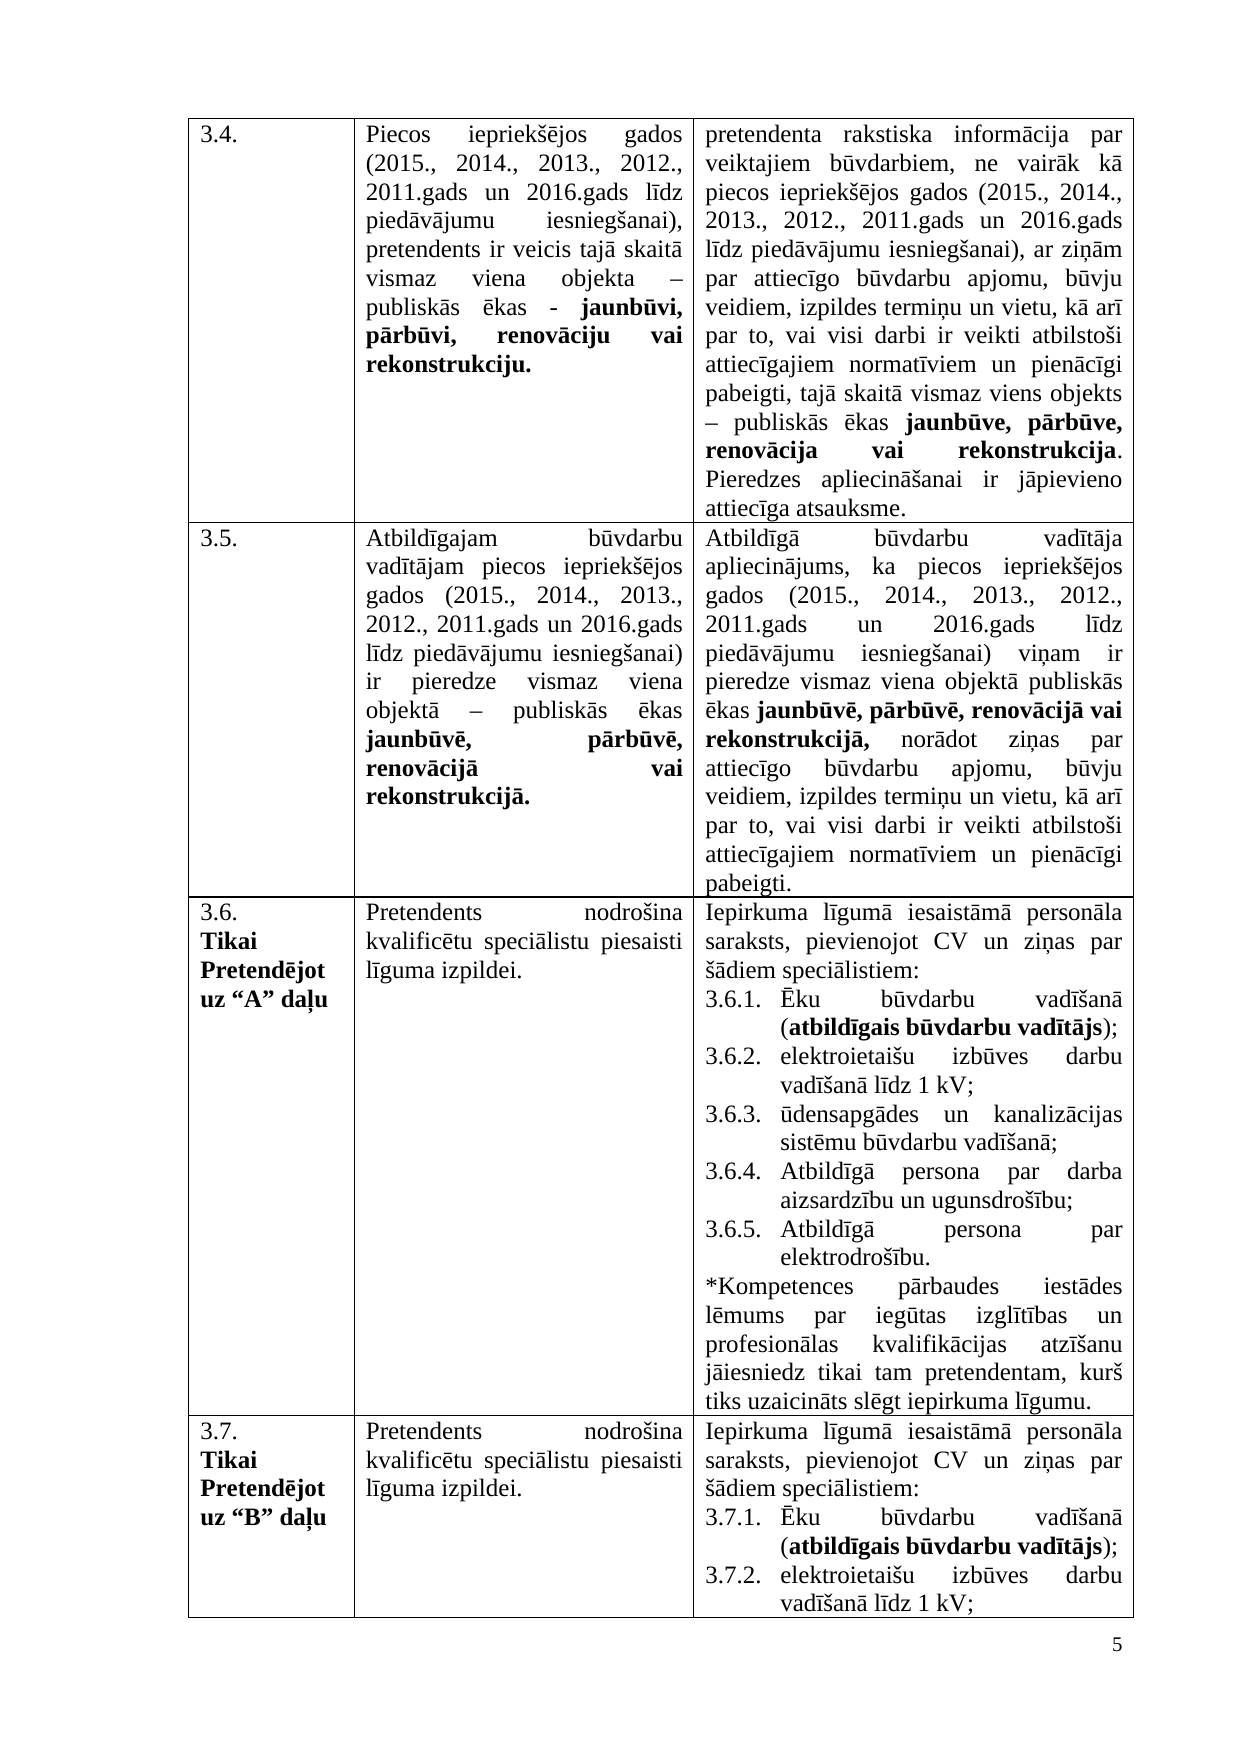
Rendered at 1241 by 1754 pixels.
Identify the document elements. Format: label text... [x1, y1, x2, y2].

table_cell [355, 1416, 693, 1617]
table_cell Atbildīgajam būvdarbu vadītājam piecos iepriekšējos gados (2015., 2014., 2013., 2012., 2011.gads un 2016.gads līdz piedāvājumu iesniegšanai) ir pieredze vismaz viena objektā – publiskās ēkas jaunbūvē, pārbūvē, renovācijā vai rekonstrukcijā. [355, 523, 693, 896]
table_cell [694, 1416, 1133, 1617]
table_cell 3.6. Tikai Pretendējot uz “A” daļu [189, 898, 354, 1415]
table_cell Pretendents nodrošina kvalificētu speciālistu piesaisti līguma izpildei. [355, 898, 693, 1415]
table_cell pretendenta rakstiska informācija par veiktajiem būvdarbiem, ne vairāk kā piecos iepriekšējos gados (2015., 2014., 2013., 2012., 2011.gads un 2016.gads līdz piedāvājumu iesniegšanai), ar ziņām par attiecīgo būvdarbu apjomu, būvju veidiem, izpildes termiņu un vietu, kā arī par to, vai visi darbi ir veikti atbilstoši attiecīgajiem normatīviem un pienācīgi pabeigti, tajā skaitā vismaz viens objekts – publiskās ēkas jaunbūve, pārbūve, renovācija vai rekonstrukcija. Pieredzes apliecināšanai ir jāpievieno attiecīga atsauksme. [694, 119, 1133, 522]
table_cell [189, 1416, 354, 1617]
table_cell 3.5. [189, 523, 354, 896]
table_cell Iepirkuma līgumā iesaistāmā personāla saraksts, pievienojot CV un ziņas par šādiem speciālistiem: Ēku būvdarbu vadīšanā (atbildīgais būvdarbu vadītājs); elektroietaišu izbūves darbu vadīšanā līdz 1 kV; ūdensapgādes un kanalizācijas sistēmu būvdarbu vadīšanā; Atbildīgā persona par darba aizsardzību un ugunsdrošību; Atbildīgā persona par elektrodrošību. *Kompetences pārbaudes iestādes lēmums par iegūtas izglītības un profesionālas kvalifikācijas atzīšanu jāiesniedz tikai tam pretendentam, kurš tiks uzaicināts slēgt iepirkuma līgumu. [694, 898, 1133, 1415]
table_cell Piecos iepriekšējos gados (2015., 2014., 2013., 2012., 2011.gads un 2016.gads līdz piedāvājumu iesniegšanai), pretendents ir veicis tajā skaitā vismaz viena objekta – publiskās ēkas - jaunbūvi, pārbūvi, renovāciju vai rekonstrukciju. [355, 119, 693, 522]
table_cell 3.4. [189, 119, 354, 522]
table_cell Atbildīgā būvdarbu vadītāja apliecinājums, ka piecos iepriekšējos gados (2015., 2014., 2013., 2012., 2011.gads un 2016.gads līdz piedāvājumu iesniegšanai) viņam ir pieredze vismaz viena objektā publiskās ēkas jaunbūvē, pārbūvē, renovācijā vai rekonstrukcijā, norādot ziņas par attiecīgo būvdarbu apjomu, būvju veidiem, izpildes termiņu un vietu, kā arī par to, vai visi darbi ir veikti atbilstoši attiecīgajiem normatīviem un pienācīgi pabeigti. [694, 523, 1133, 896]
